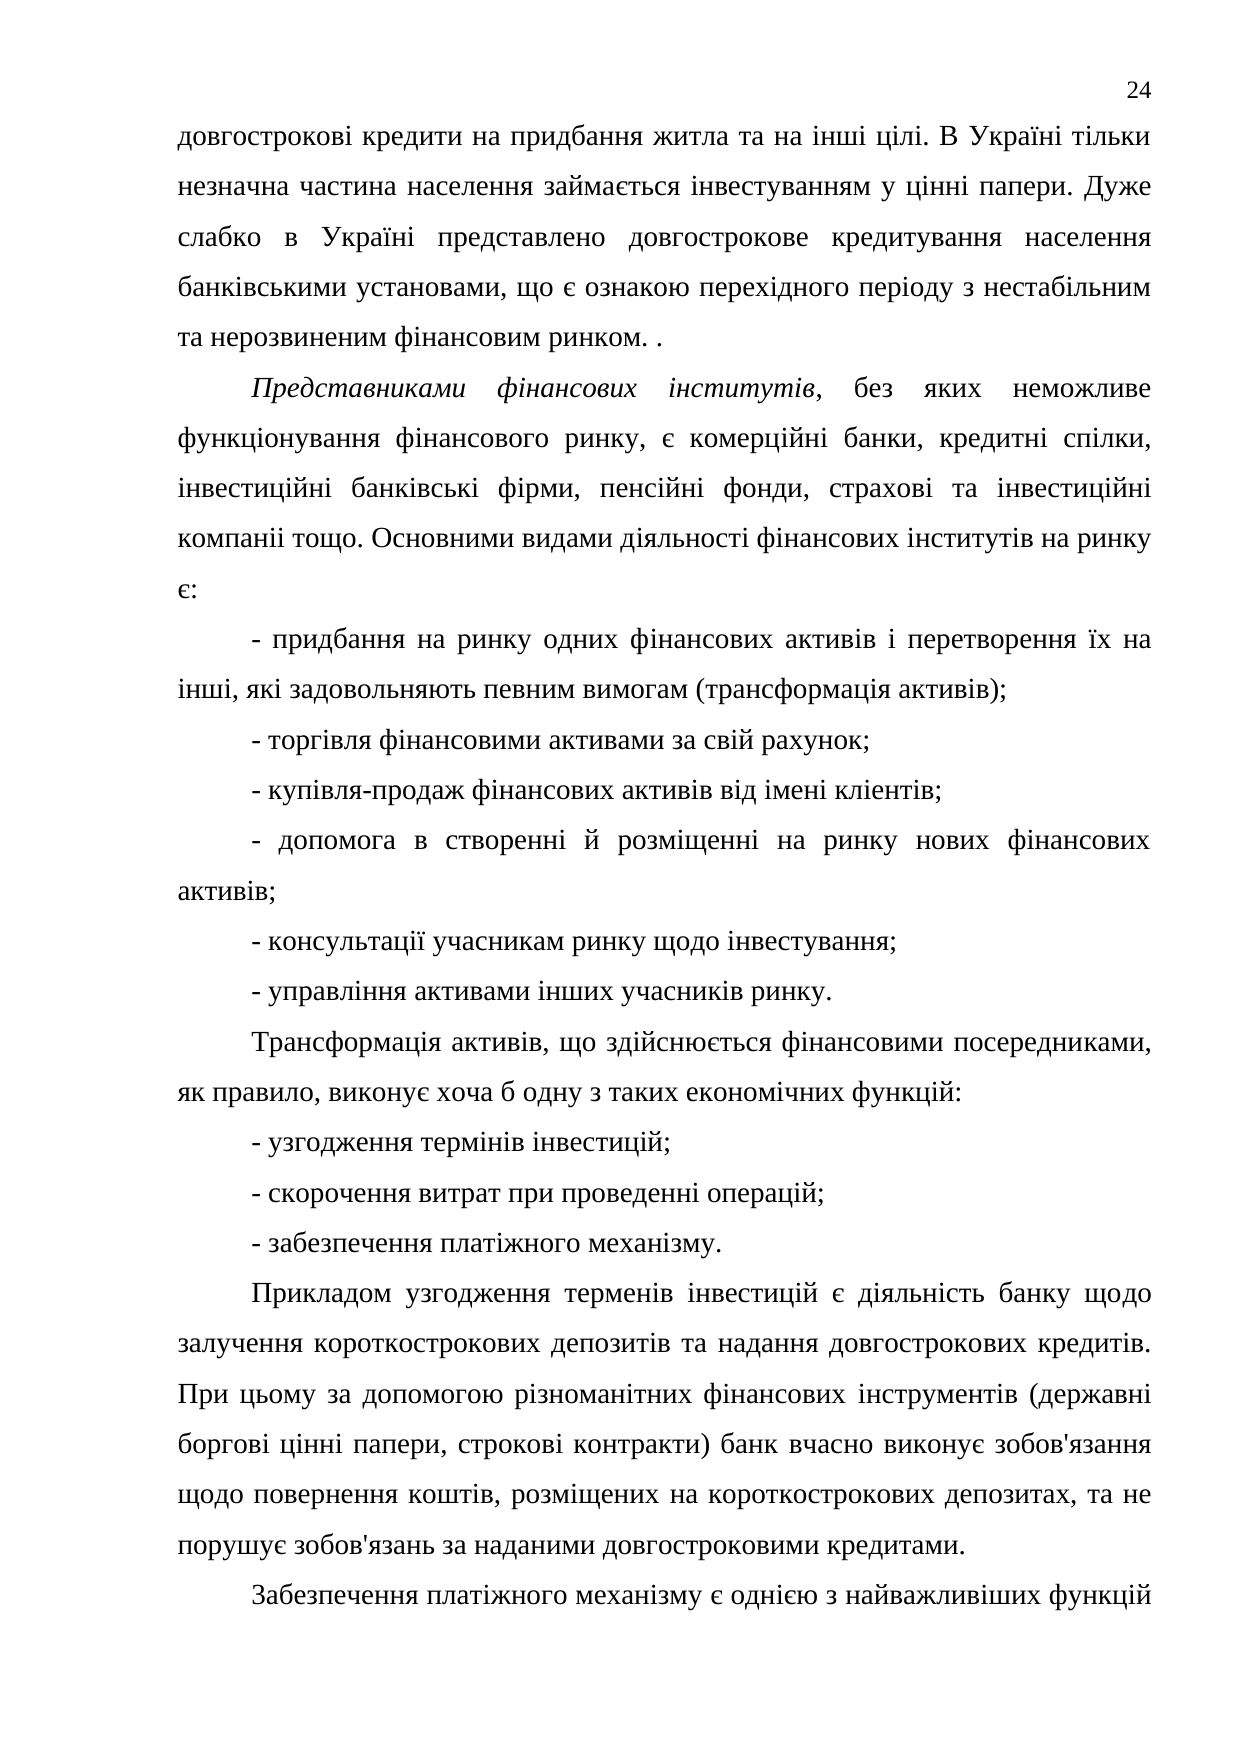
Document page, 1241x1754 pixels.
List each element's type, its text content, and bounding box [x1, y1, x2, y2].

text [177, 1577, 1152, 1611]
text - придбання на ринку одних фiнансових активiв i перетворення їx на iншi, якi задовольняють певним вимогам (трансформацiя активiв); [177, 621, 1152, 705]
text - забезпечення платiжного механiзму. [177, 1225, 1152, 1258]
text Представниками фінансових інститутів, без яких неможливе функцiонування фiнансового ринку, є комерцiйнi банки, кредитнi спiлки, iнвестицiйнi банкiвськi фiрми, пенсiйнi фонди, страховi та iнвестицiйнi компанii тощо. Основними видами дiяльностi фiнансових iнститутiв на ринку є: [177, 370, 1152, 604]
text - допомога в створенні й розмiщеннi на ринку нових фiнансових активiв; [177, 822, 1152, 906]
text - управлiння активами iнших учасникiв ринку. [177, 973, 1152, 1007]
text - торгiвля фiнансовими активами за свiй рахунок; [177, 722, 1152, 755]
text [177, 118, 1152, 353]
text Прикладом узгодження терменів iнвестицiй є дiяльнiсть банку щодо залучення короткострокових депозитiв та надання довгострокових кредитiв. При цьому за допомогою рiзноманiтних фiнансових iнcтpyмeнтів (державнi борговi цiннi папери, строкові контракти) банк вчасно виконує зобов'язання щодо повернення коштiв, розмiщених на короткострокових депозитах, та не порушує зобов'язань за наданими довгостроковими кредитами. [177, 1275, 1152, 1560]
text - узгодження термінів iнвестицiй; [177, 1124, 1152, 1158]
text Трансформацiя активiв, що здiйснюється фiнансовими посередниками, як правило, виконує хоча б одну з таких економiчних функцiй: [177, 1024, 1152, 1108]
text - скорочення витрат при проведеннi операцiй; [177, 1175, 1152, 1208]
text - консультації учасникам ринку щодо iнвестування; [177, 923, 1152, 957]
text - купiвля-продаж фiнансових активiв вiд iмeнi клiентiв; [177, 772, 1152, 806]
